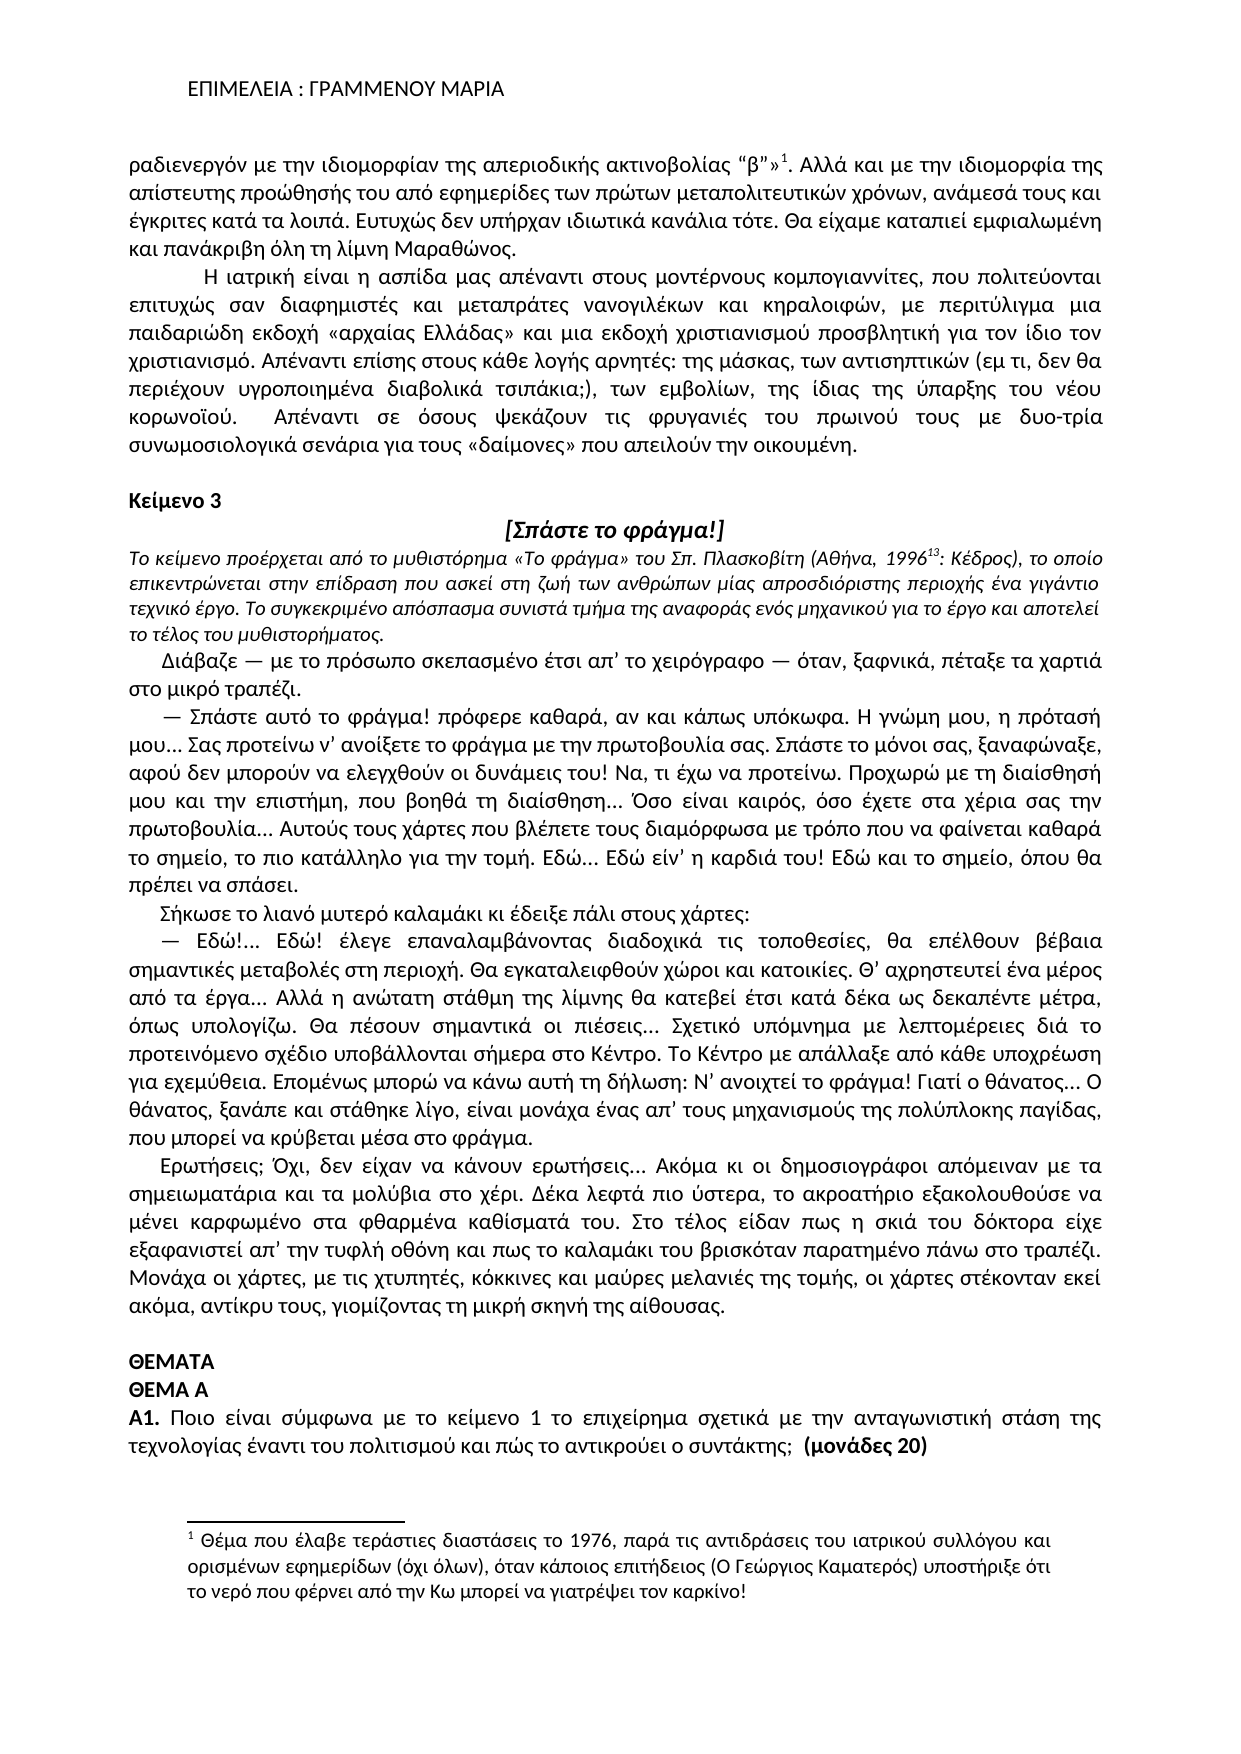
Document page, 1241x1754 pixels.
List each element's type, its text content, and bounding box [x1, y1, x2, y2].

text — Σπάστε αυτό το φράγμα! πρόφερε καθαρά, αν και κάπως υπόκωφα. Η γνώμη μου, η πρότασή μου... Σας προτείνω ν’ ανοίξετε το φράγμα με την πρωτοβουλία σας. Σπάστε το μόνοι σας, ξαναφώναξε, αφού δεν μπορούν να ελεγχθούν οι δυνάμεις του! Να, τι έχω να προτείνω. Προχωρώ με τη διαίσθησή μου και την επιστήμη, που βοηθά τη διαίσθηση... Όσο είναι καιρός, όσο έχετε στα χέρια σας την πρωτοβουλία... Αυτούς τους χάρτες που βλέπετε τους διαμόρφωσα με τρόπο που να φαίνεται καθαρά το σημείο, το πιο κατάλληλο για την τομή. Εδώ... Εδώ είν’ η καρδιά του! Εδώ και το σημείο, όπου θα πρέπει να σπάσει. [128, 702, 1103, 899]
text ΘΕΜΑ Α [128, 1375, 1103, 1403]
text ΘΕΜΑΤΑ [128, 1347, 1103, 1375]
text Η ιατρική είναι η ασπίδα μας απέναντι στους μοντέρνους κομπογιαννίτες, που πολιτεύονται επιτυχώς σαν διαφημιστές και μεταπράτες νανογιλέκων και κηραλοιφών, με περιτύλιγμα μια παιδαριώδη εκδοχή «αρχαίας Ελλάδας» και μια εκδοχή χριστιανισμού προσβλητική για τον ίδιο τον χριστιανισμό. Απέναντι επίσης στους κάθε λογής αρνητές: της μάσκας, των αντισηπτικών (εμ τι, δεν θα περιέχουν υγροποιημένα διαβολικά τσιπάκια;), των εμβολίων, της ίδιας της ύπαρξης του νέου κορωνοϊού. Απέναντι σε όσους ψεκάζουν τις φρυγανιές του πρωινού τους με δυο-τρία συνωμοσιολογικά σενάρια για τους «δαίμονες» που απειλούν την οικουμένη. [128, 262, 1103, 458]
text Κείμενο 3 [128, 486, 1103, 514]
text — Εδώ!... Εδώ! έλεγε επαναλαμβάνοντας διαδοχικά τις τοποθεσίες, θα επέλθουν βέβαια σημαντικές μεταβολές στη περιοχή. Θα εγκαταλειφθούν χώροι και κατοικίες. Θ’ αχρηστευτεί ένα μέρος από τα έργα... Αλλά η ανώτατη στάθμη της λίμνης θα κατεβεί έτσι κατά δέκα ως δεκαπέντε μέτρα, όπως υπολογίζω. Θα πέσουν σημαντικά οι πιέσεις... Σχετικό υπόμνημα με λεπτομέρειες διά το προτεινόμενο σχέδιο υποβάλλονται σήμερα στο Κέντρο. Το Κέντρο με απάλλαξε από κάθε υποχρέωση για εχεμύθεια. Επομένως μπορώ να κάνω αυτή τη δήλωση: Ν’ ανοιχτεί το φράγμα! Γιατί ο θάνατος... Ο θάνατος, ξανάπε και στάθηκε λίγο, είναι μονάχα ένας απ’ τους μηχανισμούς της πολύπλοκης παγίδας, που μπορεί να κρύβεται μέσα στο φράγμα. [128, 927, 1103, 1151]
text Διάβαζε — με το πρόσωπο σκεπασμένο έτσι απ’ το χειρόγραφο — όταν, ξαφνικά, πέταξε τα χαρτιά στο μικρό τραπέζι. [128, 646, 1103, 702]
text [Σπάστε το φράγμα!] [128, 514, 1103, 545]
text Ερωτήσεις; Όχι, δεν είχαν να κάνουν ερωτήσεις... Ακόμα κι οι δημοσιογράφοι απόμειναν με τα σημειωματάρια και τα μολύβια στο χέρι. Δέκα λεφτά πιο ύστερα, το ακροατήριο εξακολουθούσε να μένει καρφωμένο στα φθαρμένα καθίσματά του. Στο τέλος είδαν πως η σκιά του δόκτορα είχε εξαφανιστεί απ’ την τυφλή οθόνη και πως το καλαμάκι του βρισκόταν παρατημένο πάνω στο τραπέζι. Μονάχα οι χάρτες, με τις χτυπητές, κόκκινες και μαύρες μελανιές της τομής, οι χάρτες στέκονταν εκεί ακόμα, αντίκρυ τους, γιομίζοντας τη μικρή σκηνή της αίθουσας. [128, 1151, 1103, 1319]
text Σήκωσε το λιανό μυτερό καλαμάκι κι έδειξε πάλι στους χάρτες: [128, 899, 1103, 927]
text Α1. Ποιο είναι σύμφωνα με το κείμενο 1 το επιχείρημα σχετικά με την ανταγωνιστική στάση της τεχνολογίας έναντι του πολιτισμού και πώς το αντικρούει ο συντάκτης; (μονάδες 20) [128, 1403, 1103, 1459]
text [128, 150, 1103, 262]
text Το κείμενο προέρχεται από το μυθιστόρημα «Το φράγμα» του Σπ. Πλασκοβίτη (Αθήνα, 199613: Κέδρος), το οποίο επικεντρώνεται στην επίδραση που ασκεί στη ζωή των ανθρώπων μίας απροσδιόριστης περιοχής ένα γιγάντιο τεχνικό έργο. Το συγκεκριμένο απόσπασμα συνιστά τμήμα της αναφοράς ενός μηχανικού για το έργο και αποτελεί το τέλος του μυθιστορήματος. [128, 545, 1103, 646]
